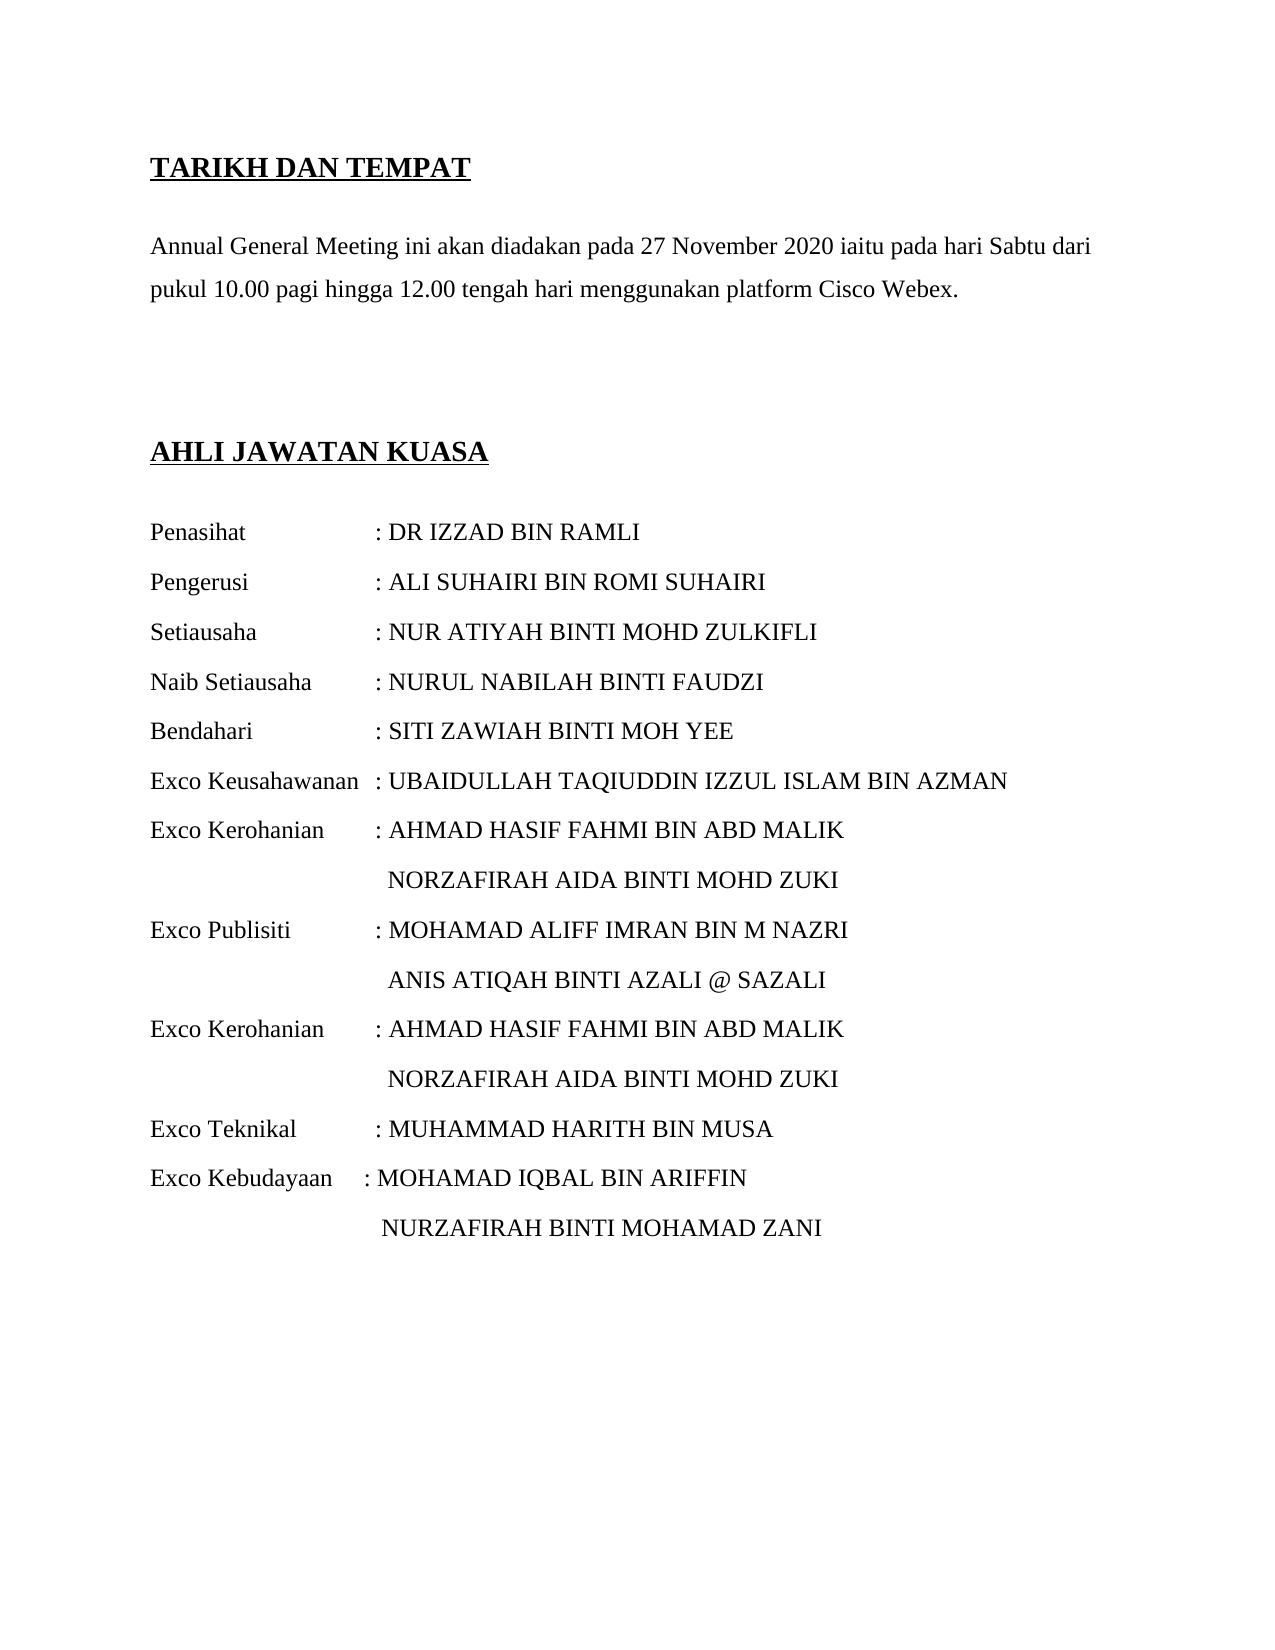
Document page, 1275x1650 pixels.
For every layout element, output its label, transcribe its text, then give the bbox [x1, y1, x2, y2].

subtitle TARIKH DAN TEMPAT [150, 150, 1125, 183]
text Pengerusi : ALI SUHAIRI BIN ROMI SUHAIRI [150, 567, 1125, 596]
text Penasihat : DR IZZAD BIN RAMLI [150, 517, 1125, 546]
text Exco Keusahawanan : UBAIDULLAH TAQIUDDIN IZZUL ISLAM BIN AZMAN [150, 766, 1125, 795]
subtitle AHLI JAWATAN KUASA [150, 434, 1125, 468]
text Bendahari : SITI ZAWIAH BINTI MOH YEE [150, 716, 1125, 745]
text NURZAFIRAH BINTI MOHAMAD ZANI [150, 1213, 1125, 1242]
text ANIS ATIQAH BINTI AZALI @ SAZALI [300, 965, 1125, 993]
text Setiausaha : NUR ATIYAH BINTI MOHD ZULKIFLI [150, 617, 1125, 646]
text NORZAFIRAH AIDA BINTI MOHD ZUKI [300, 1064, 1125, 1093]
text Naib Setiausaha : NURUL NABILAH BINTI FAUDZI [150, 667, 1125, 695]
text Exco Kerohanian : AHMAD HASIF FAHMI BIN ABD MALIK [150, 1014, 1125, 1043]
text Annual General Meeting ini akan diadakan pada 27 November 2020 iaitu pada hari Sabtu dari pukul 10.00 pagi hingga 12.00 tengah hari menggunakan platform Cisco Webex. [150, 231, 1125, 303]
text NORZAFIRAH AIDA BINTI MOHD ZUKI [300, 865, 1125, 894]
text Exco Publisiti : MOHAMAD ALIFF IMRAN BIN M NAZRI [150, 915, 1125, 944]
text Exco Kerohanian : AHMAD HASIF FAHMI BIN ABD MALIK [150, 816, 1125, 844]
text Exco Teknikal : MUHAMMAD HARITH BIN MUSA [150, 1114, 1125, 1142]
text Exco Kebudayaan : MOHAMAD IQBAL BIN ARIFFIN [150, 1163, 1125, 1192]
